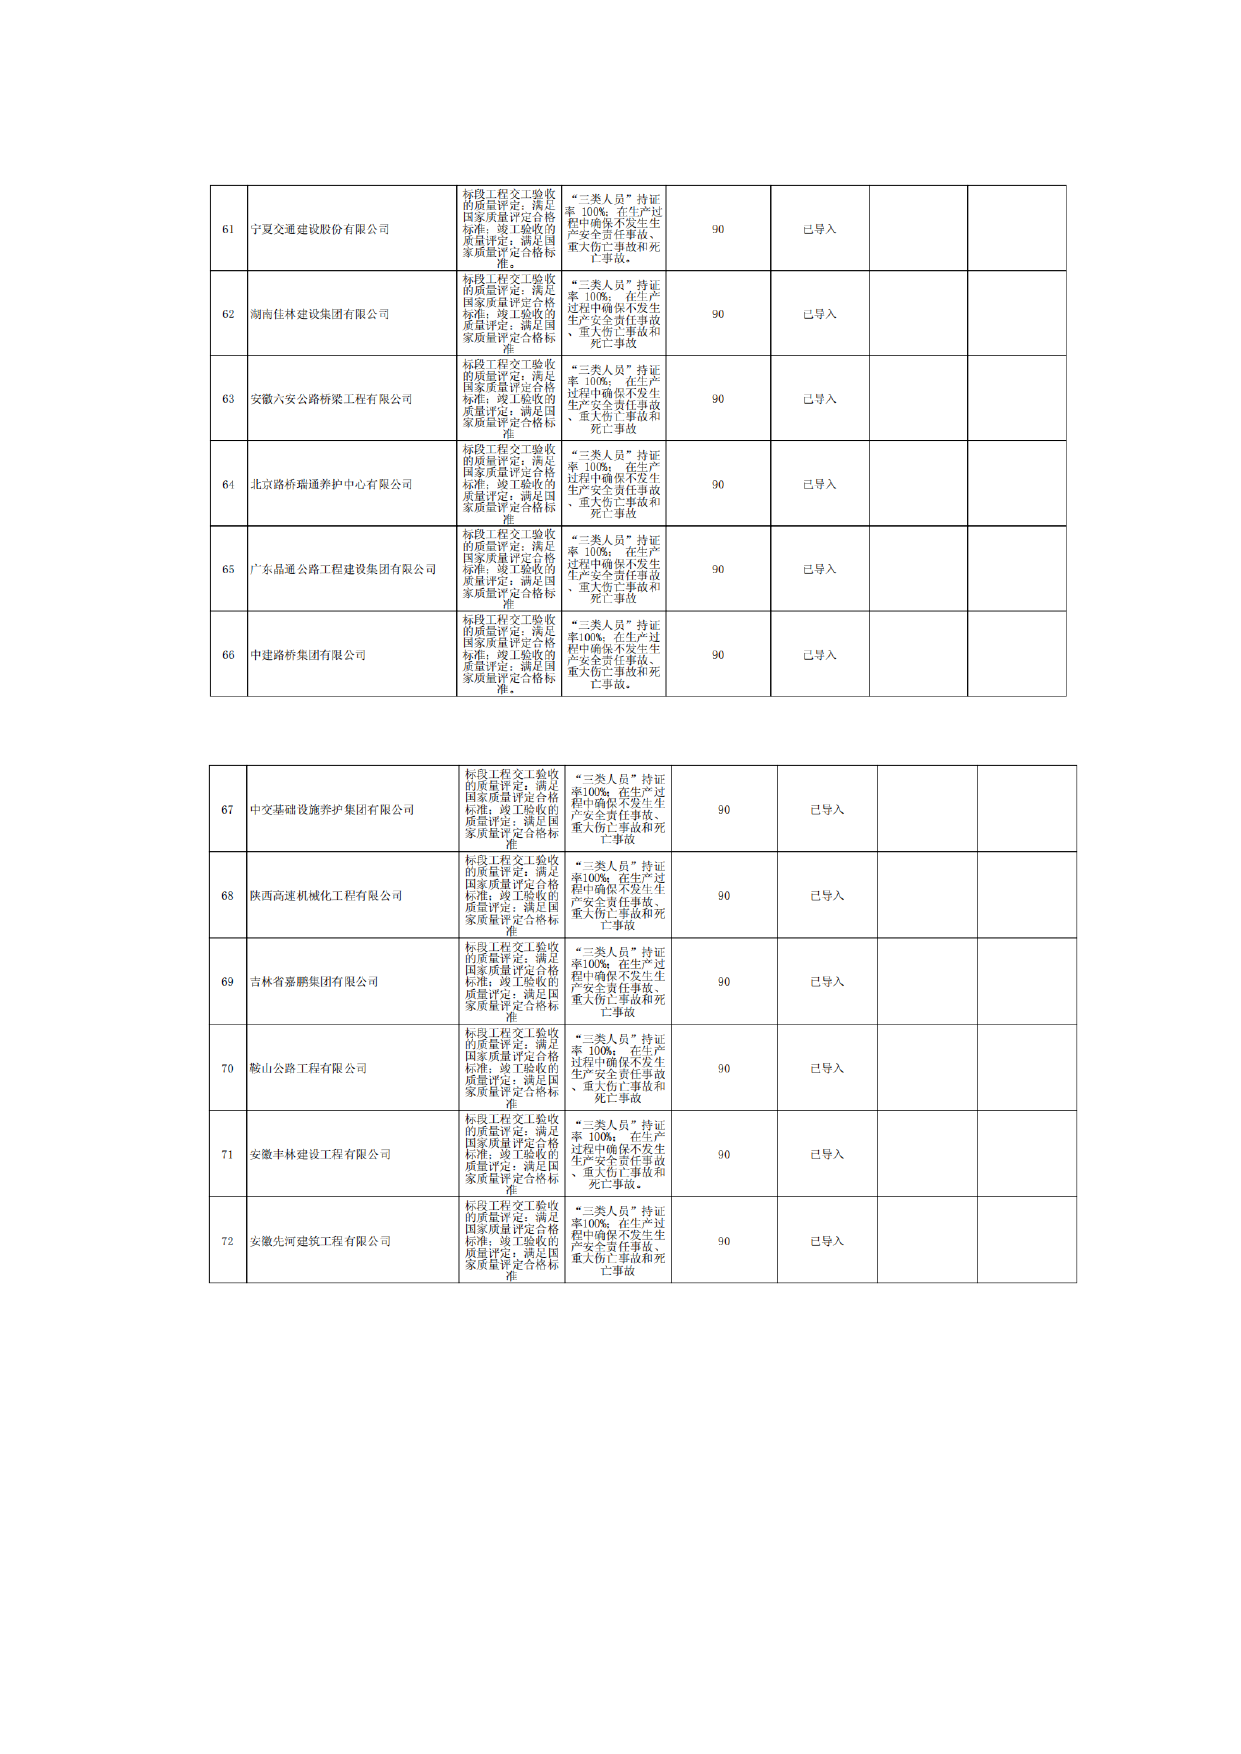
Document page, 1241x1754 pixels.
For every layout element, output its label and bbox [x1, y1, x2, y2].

picture [187, 747, 1087, 1300]
picture [187, 162, 1089, 722]
